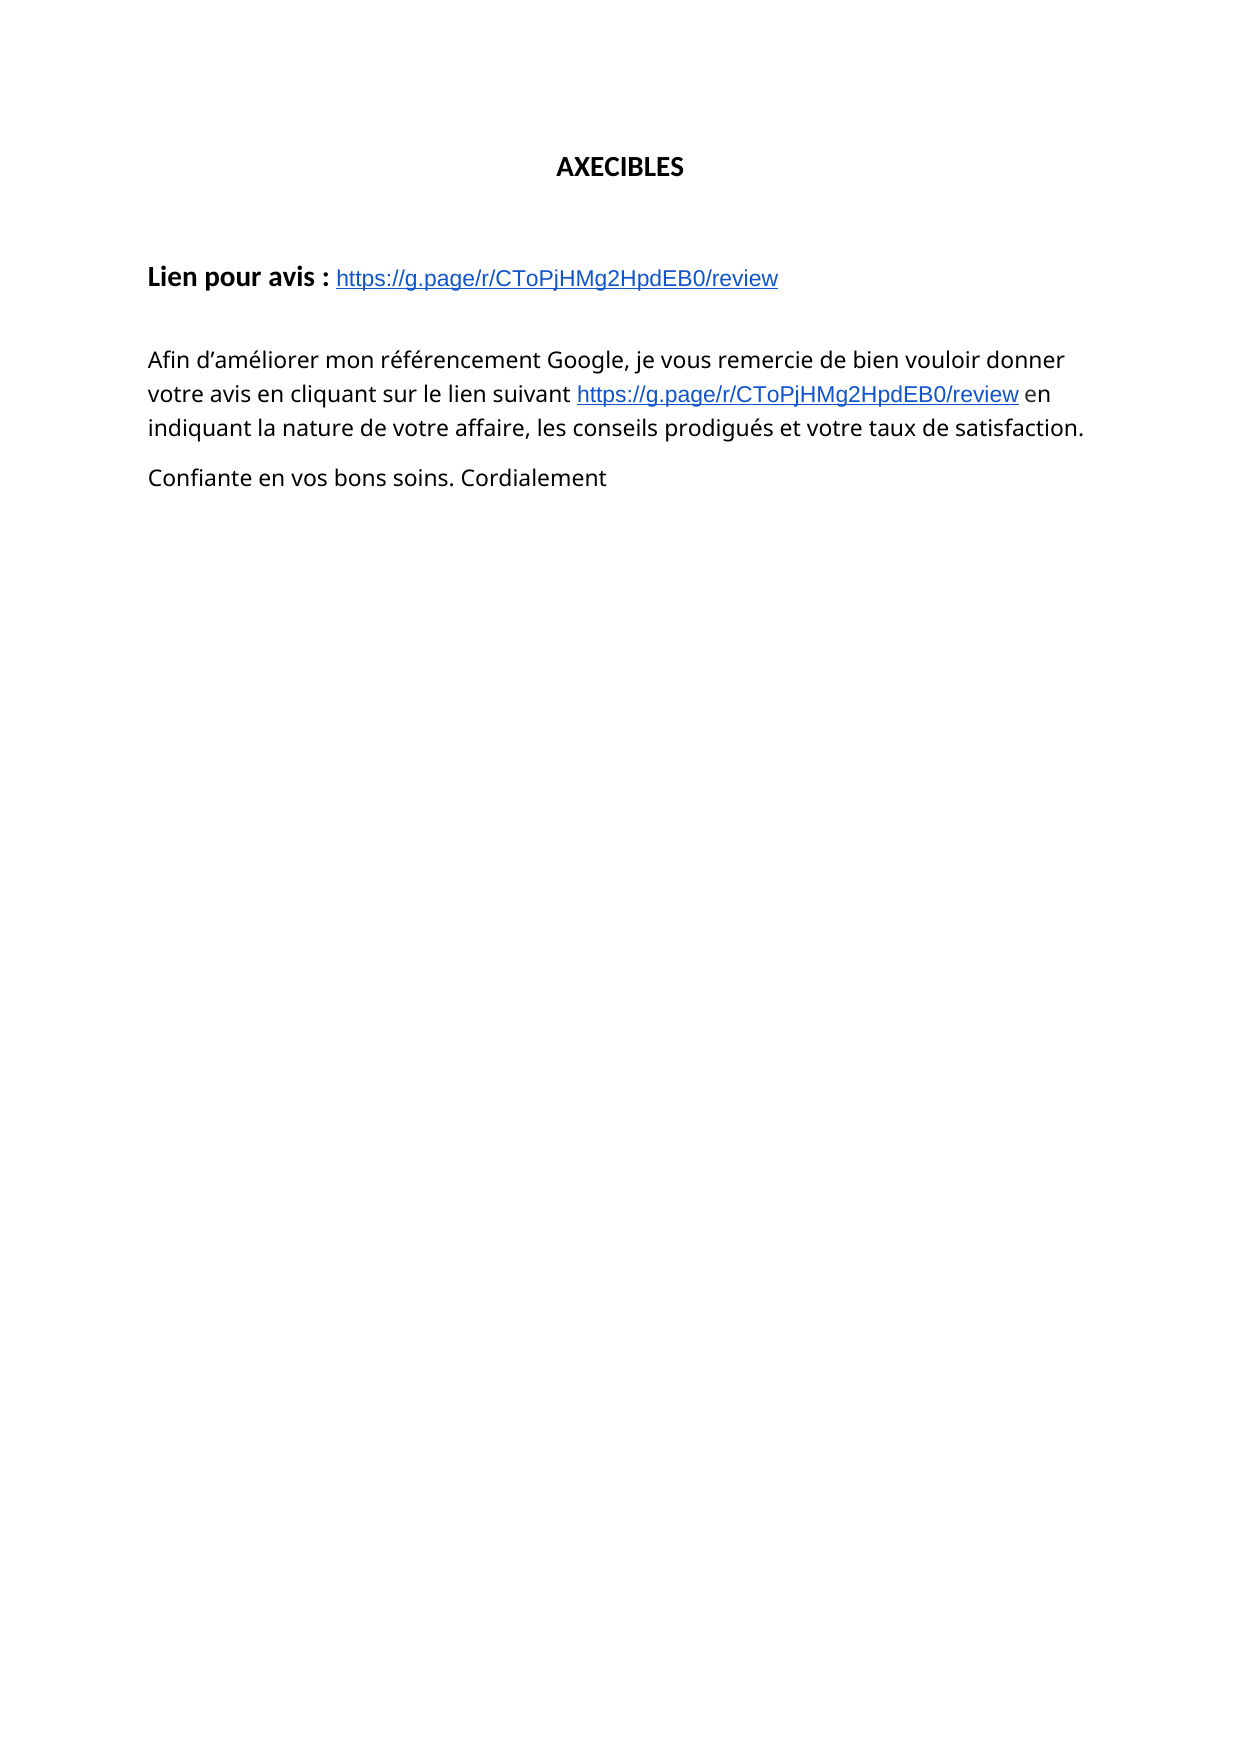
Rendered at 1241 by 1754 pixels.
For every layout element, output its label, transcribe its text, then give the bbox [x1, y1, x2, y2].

text Confiante en vos bons soins. Cordialement [148, 462, 1093, 493]
text Afin d’améliorer mon référencement Google, je vous remercie de bien vouloir donner votre avis en cliquant sur le lien suivant https://g.page/r/CToPjHMg2HpdEB0/review en indiquant la nature de votre affaire, les conseils prodigués et votre taux de satisfaction. [148, 344, 1093, 443]
text Lien pour avis : https://g.page/r/CToPjHMg2HpdEB0/review [148, 258, 1093, 293]
text AXECIBLES [148, 148, 1093, 183]
